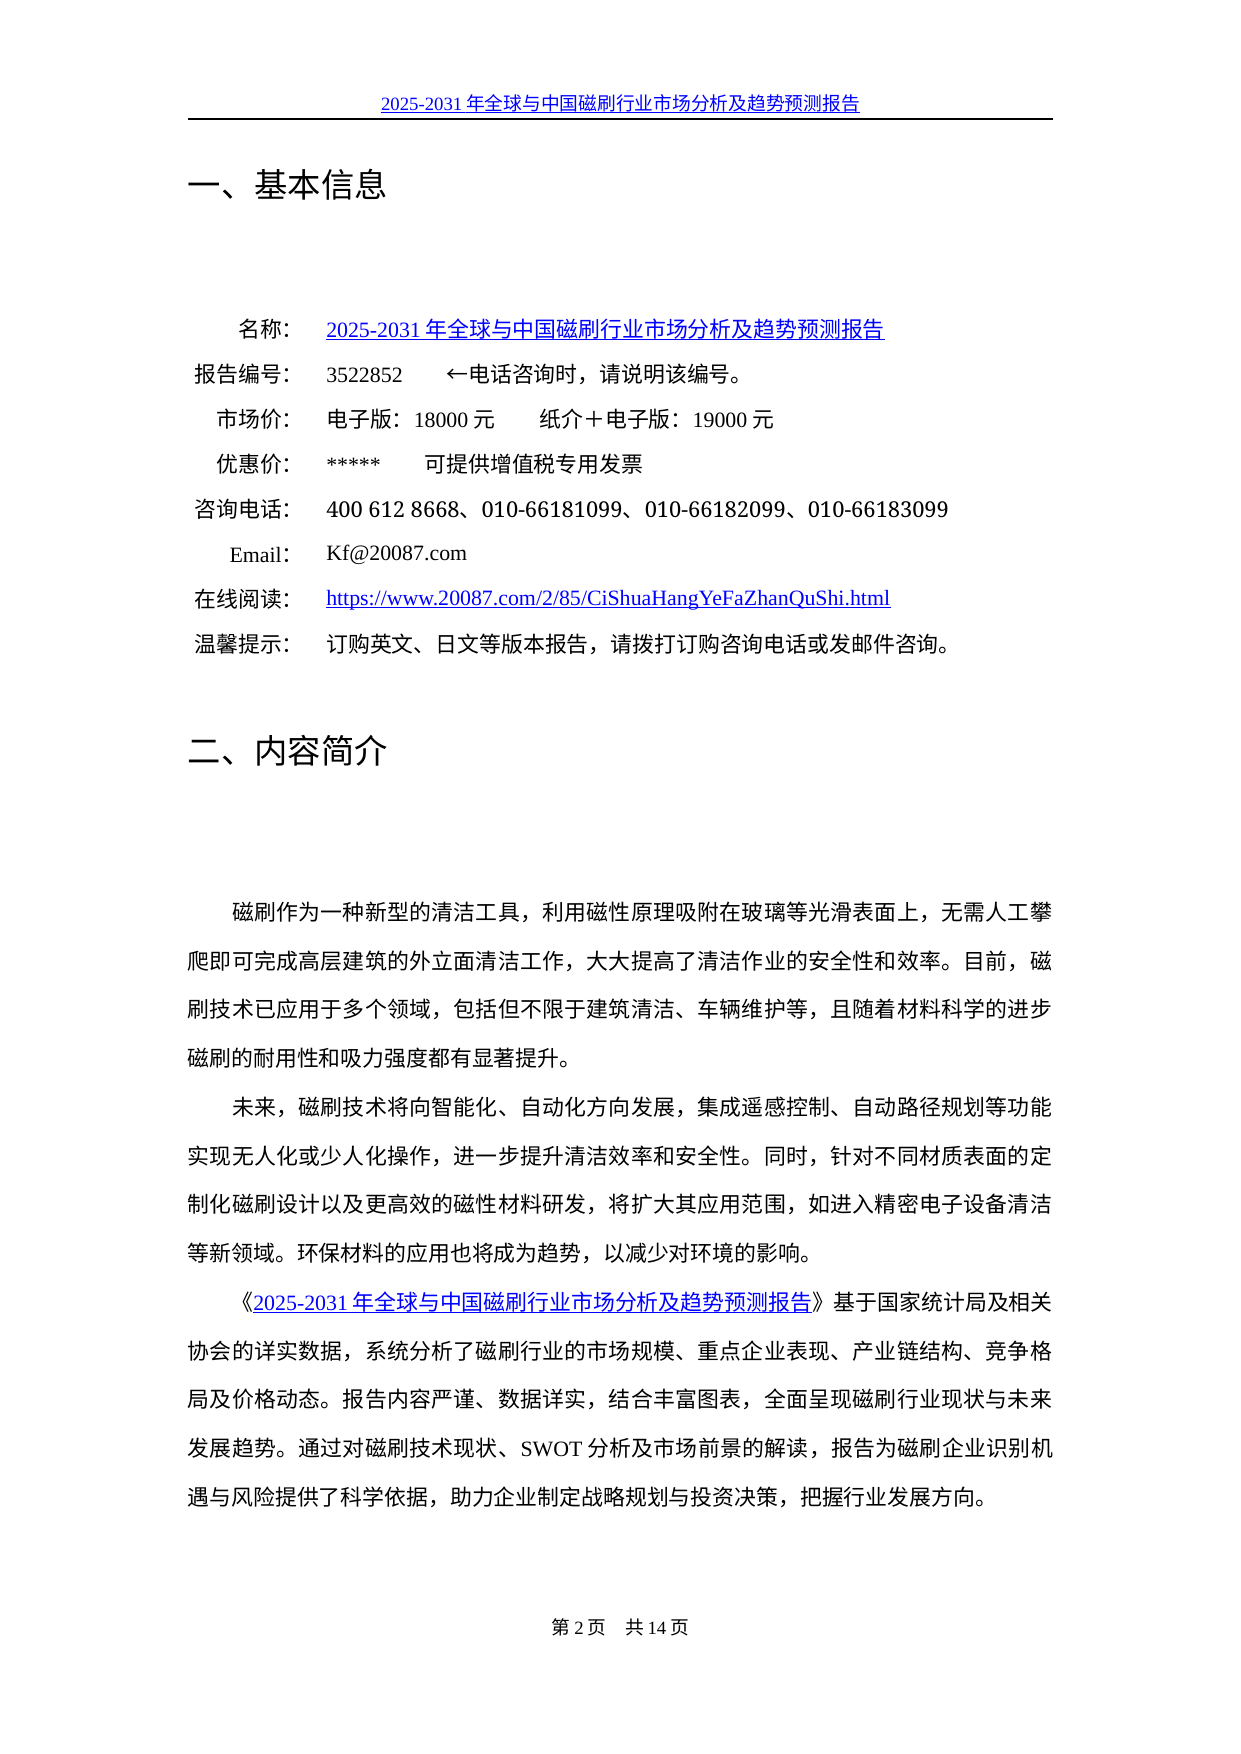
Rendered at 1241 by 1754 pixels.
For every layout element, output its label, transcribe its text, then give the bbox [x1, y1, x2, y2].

table_cell 在线阅读： [167, 582, 315, 627]
table_header 2025-2031年全球与中国磁刷行业市场分析及趋势预测报告 [315, 312, 1073, 357]
table_cell Kf@20087.com [315, 537, 1073, 582]
table_cell [315, 582, 1073, 627]
table_cell 电子版：18000 元 纸介＋电子版：19000 元 [315, 402, 1073, 447]
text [187, 894, 1053, 1512]
table_cell 优惠价： [167, 447, 315, 492]
table_cell 订购英文、日文等版本报告，请拨打订购咨询电话或发邮件咨询。 [315, 627, 1073, 672]
title 二、内容简介 [187, 717, 1053, 782]
table_cell 400 612 8668、010-66181099、010-66182099、010-66183099 [315, 492, 1073, 537]
table_cell 咨询电话： [167, 492, 315, 537]
table_cell 报告编号： [167, 357, 315, 402]
table_cell ***** 可提供增值税专用发票 [315, 447, 1073, 492]
table_cell 市场价： [167, 402, 315, 447]
table_cell 3522852 ←电话咨询时，请说明该编号。 [315, 357, 1073, 402]
table_cell 温馨提示： [167, 627, 315, 672]
table_cell Email： [167, 537, 315, 582]
title 一、基本信息 [187, 150, 1053, 215]
table_header 名称： [167, 312, 315, 357]
